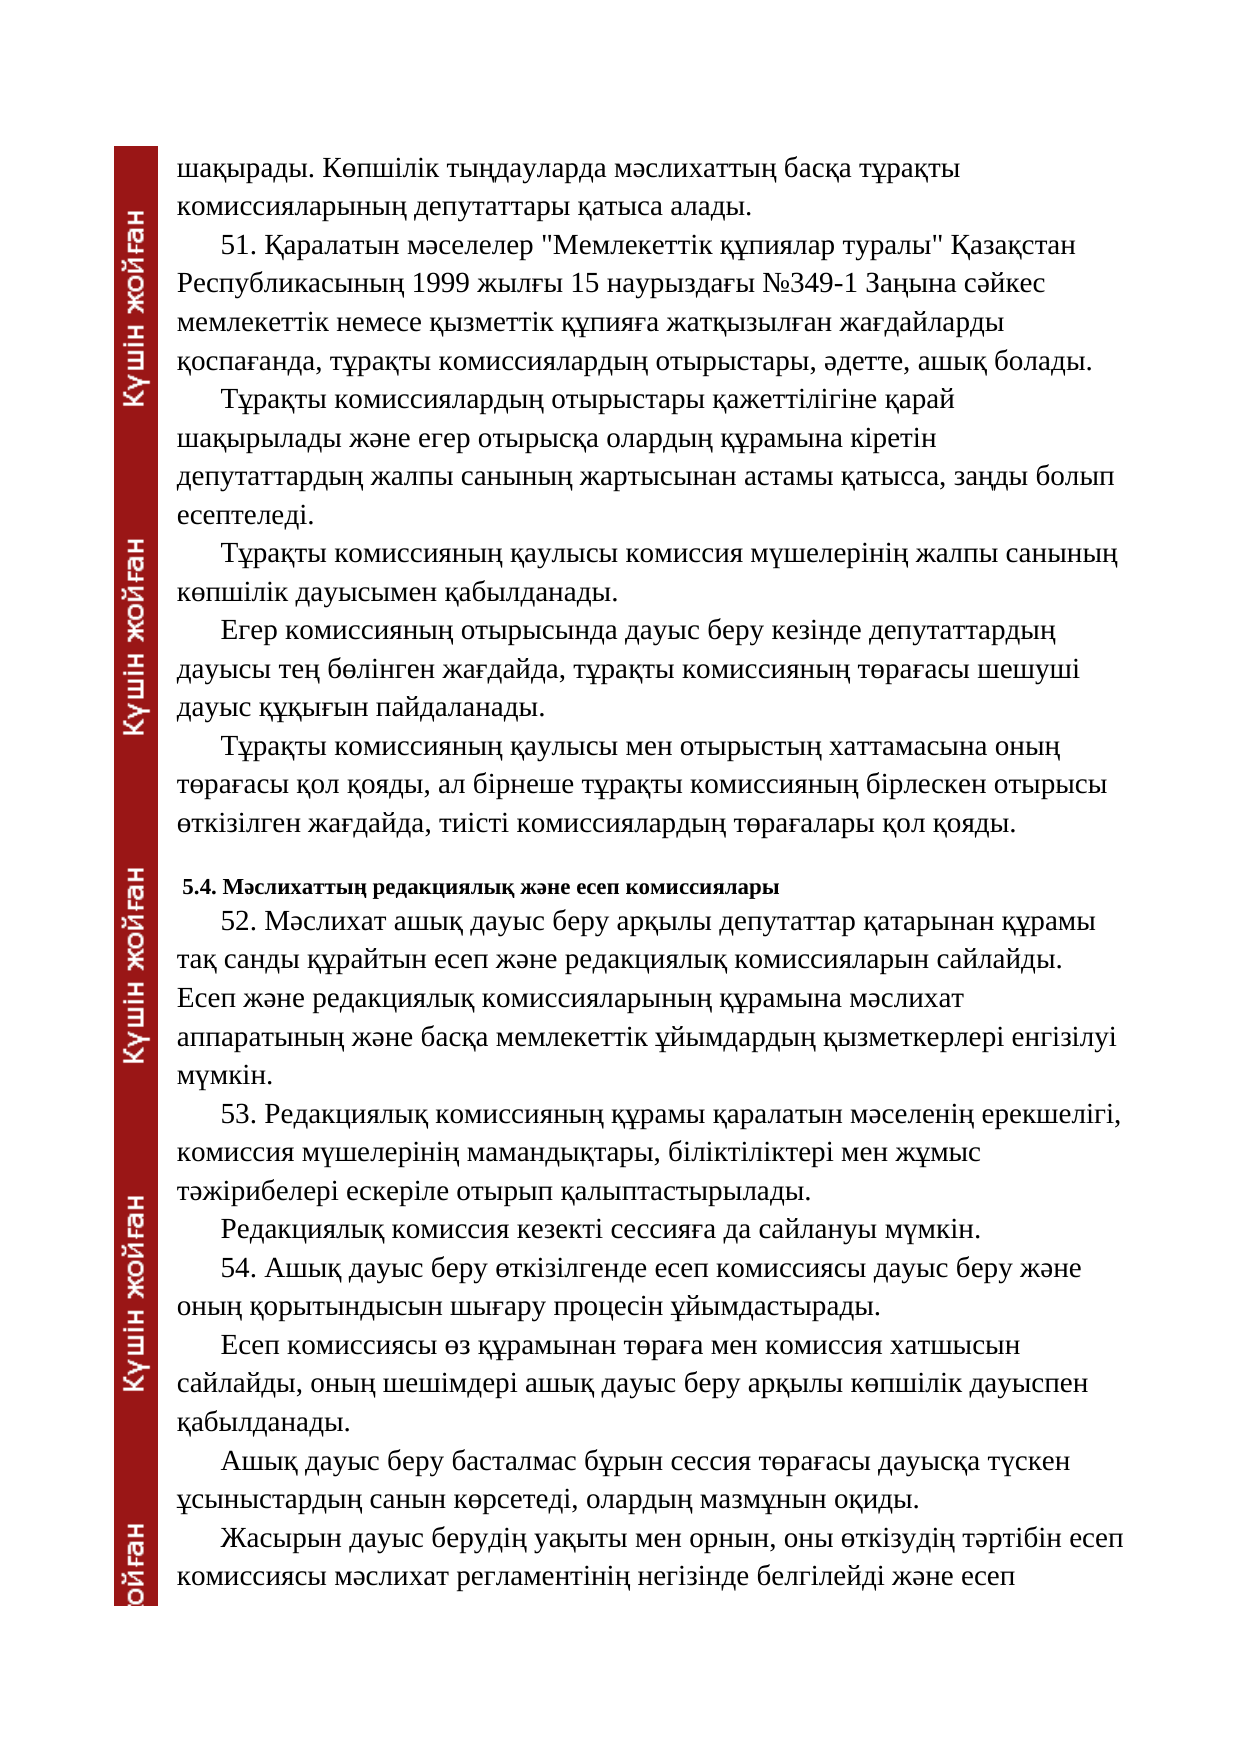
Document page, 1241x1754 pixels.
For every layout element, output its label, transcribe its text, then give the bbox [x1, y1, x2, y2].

picture [114, 869, 158, 873]
picture [114, 146, 158, 150]
picture [114, 1592, 158, 1606]
picture [114, 899, 158, 903]
text 5.4. Мәслихаттың редакциялық және есеп комиссиялары [112, 873, 1128, 899]
